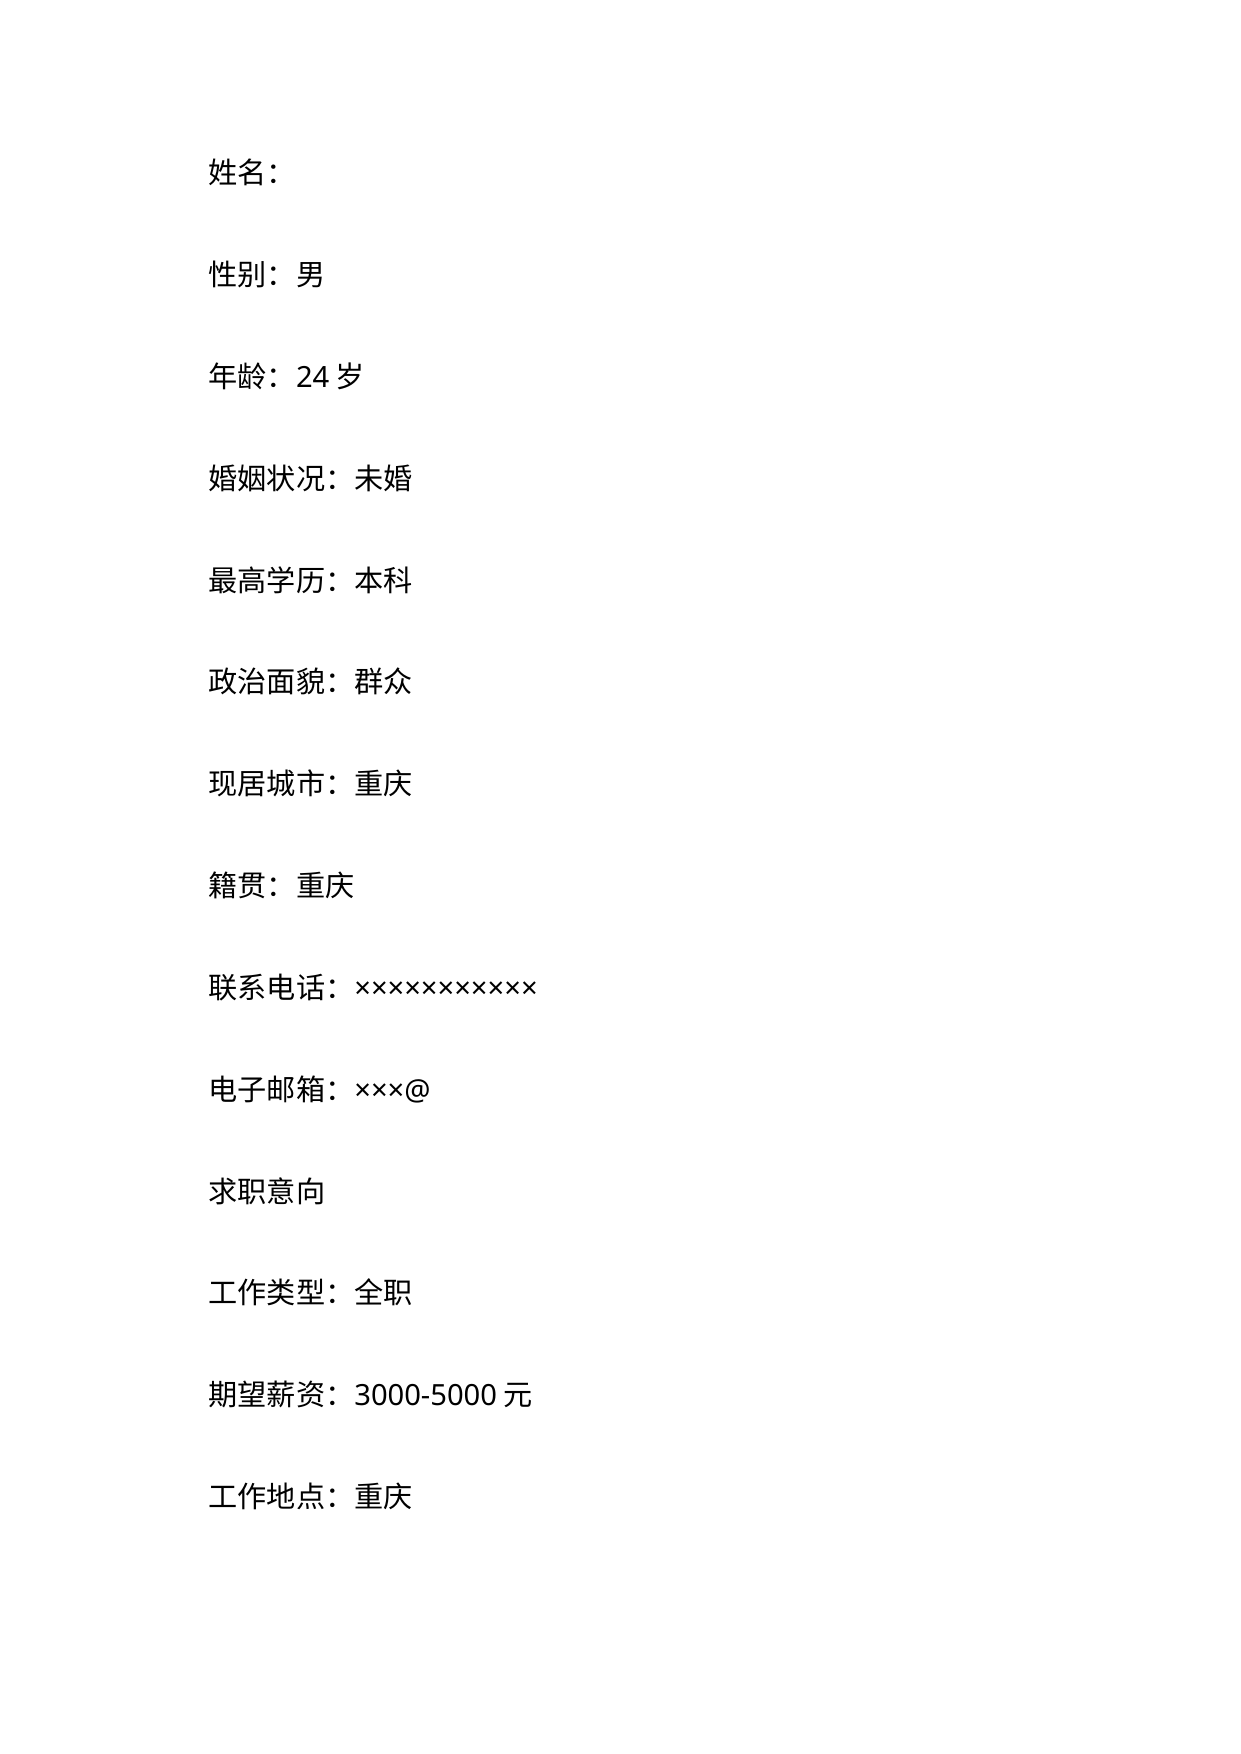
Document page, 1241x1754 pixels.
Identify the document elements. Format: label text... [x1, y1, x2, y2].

text 最高学历：本科 [150, 557, 1090, 599]
text 现居城市：重庆 [150, 761, 1090, 803]
text 年龄：24岁 [150, 353, 1090, 396]
text 婚姻状况：未婚 [150, 456, 1090, 498]
text 籍贯：重庆 [150, 863, 1090, 905]
text 性别：男 [150, 252, 1090, 294]
text 联系电话：××××××××××× [150, 964, 1090, 1007]
text 政治面貌：群众 [150, 659, 1090, 701]
text 姓名： [150, 150, 1090, 192]
text 工作类型：全职 [150, 1270, 1090, 1312]
text 求职意向 [150, 1168, 1090, 1211]
text 电子邮箱：×××@ [150, 1066, 1090, 1109]
text 工作地点：重庆 [150, 1474, 1090, 1516]
text 期望薪资：3000-5000元 [150, 1372, 1090, 1414]
